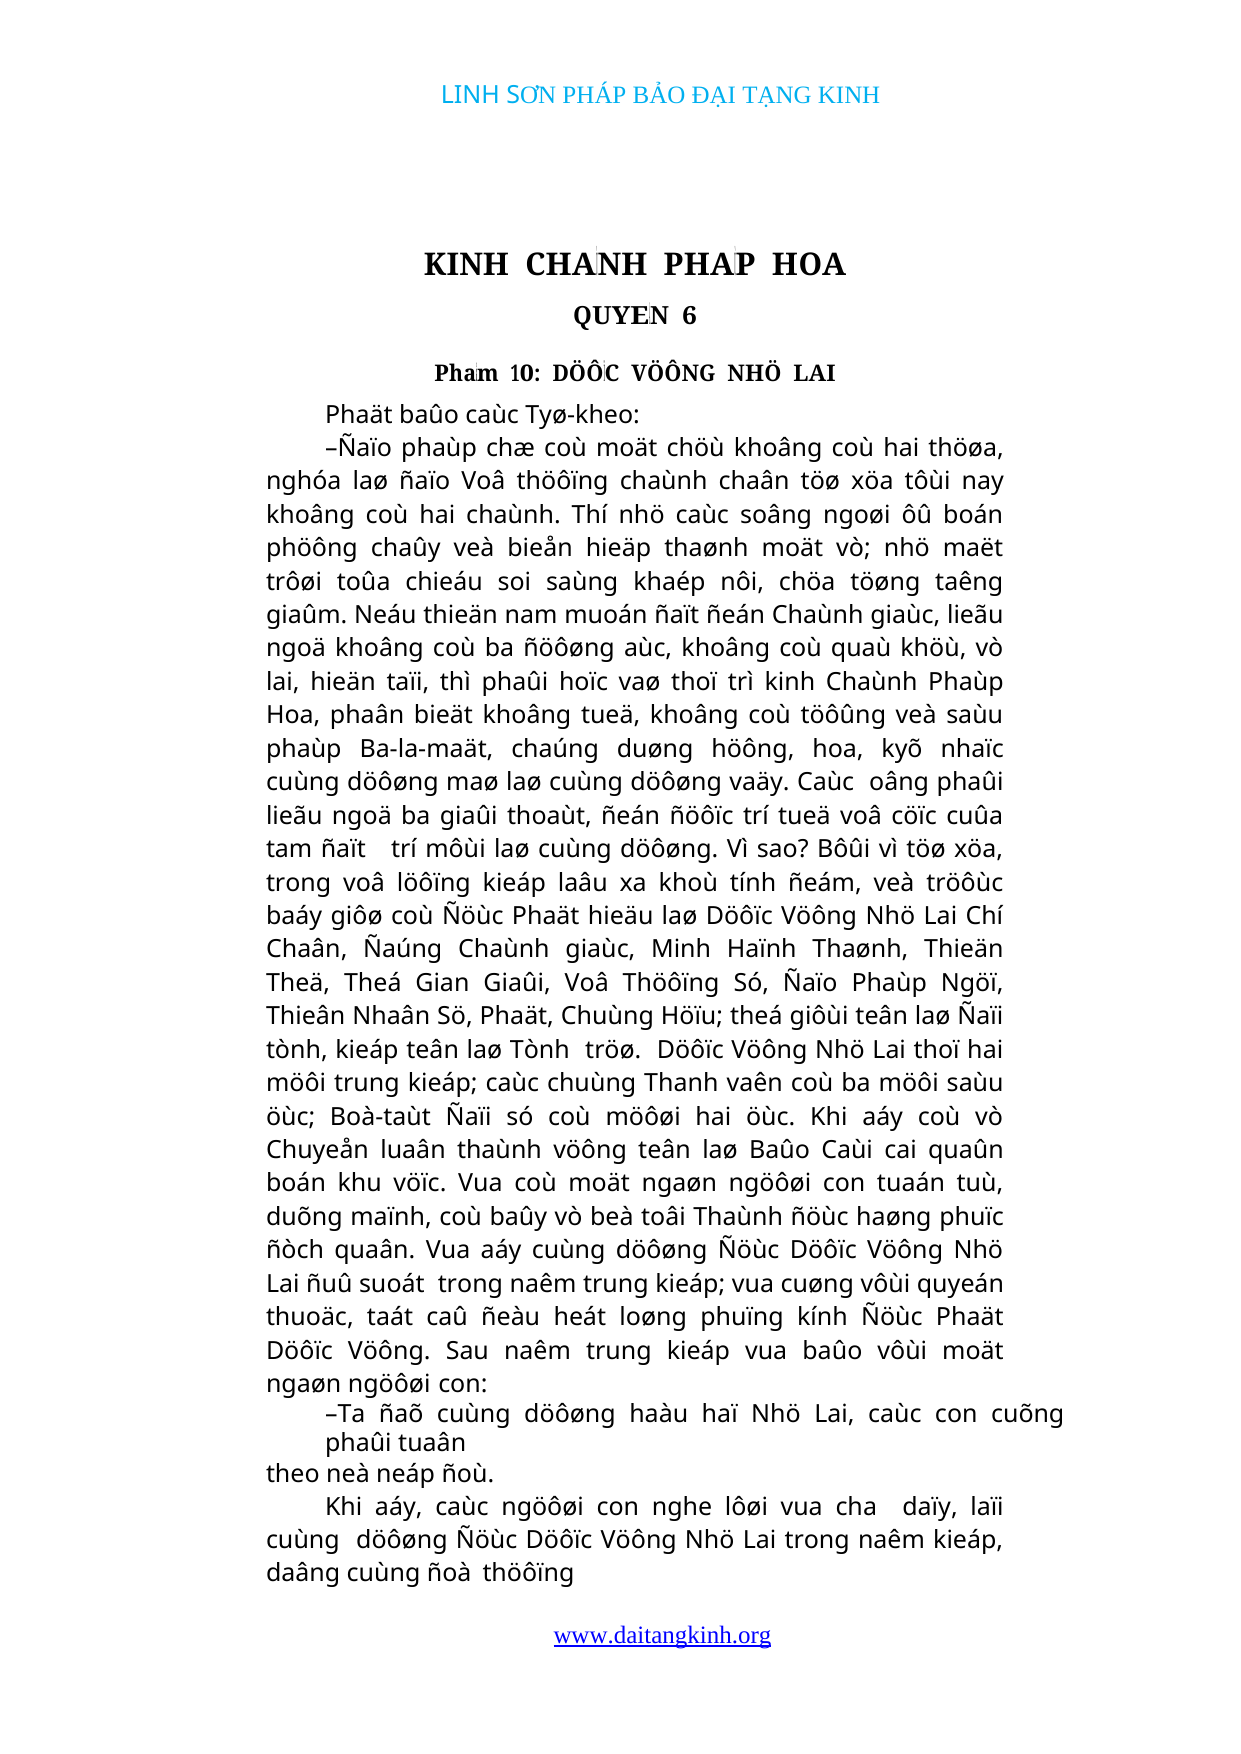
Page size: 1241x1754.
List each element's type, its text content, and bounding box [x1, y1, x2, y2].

text www.daitangkinh.org [553, 1620, 1065, 1649]
title KINH CHAÙNH PHAÙP HOA [422, 242, 847, 285]
text QUYEÅN 6 [422, 297, 847, 331]
text theo neà neáp ñoù. [266, 1457, 1065, 1489]
text Khi aáy, caùc ngöôøi con nghe lôøi vua cha daïy, laïi cuùng döôøng Ñöùc Döôïc Vöông Nhö Lai trong naêm kieáp, daâng cuùng ñoà thöôïng [266, 1489, 1004, 1589]
text Phaåm 10: DÖÔÏC VÖÔNG NHÖ LAI [422, 357, 847, 388]
text Phaät baûo caùc Tyø-kheo: [325, 398, 1065, 430]
text –Ta ñaõ cuùng döôøng haàu haï Nhö Lai, caùc con cuõng phaûi tuaân [325, 1400, 1065, 1457]
text –Ñaïo phaùp chæ coù moät chöù khoâng coù hai thöøa, nghóa laø ñaïo Voâ thöôïng chaùnh chaân töø xöa tôùi nay khoâng coù hai chaùnh. Thí nhö caùc soâng ngoøi ôû boán phöông chaûy veà bieån hieäp thaønh moät vò; nhö maët trôøi toûa chieáu soi saùng khaép nôi, chöa töøng taêng giaûm. Neáu thieän nam muoán ñaït ñeán Chaùnh giaùc, lieãu ngoä khoâng coù ba ñöôøng aùc, khoâng coù quaù khöù, vò lai, hieän taïi, thì phaûi hoïc vaø thoï trì kinh Chaùnh Phaùp Hoa, phaân bieät khoâng tueä, khoâng coù töôûng veà saùu phaùp Ba-la-maät, chaúng duøng höông, hoa, kyõ nhaïc cuùng döôøng maø laø cuùng döôøng vaäy. Caùc oâng phaûi lieãu ngoä ba giaûi thoaùt, ñeán ñöôïc trí tueä voâ cöïc cuûa tam ñaït trí môùi laø cuùng döôøng. Vì sao? Bôûi vì töø xöa, trong voâ löôïng kieáp laâu xa khoù tính ñeám, veà tröôùc baáy giôø coù Ñöùc Phaät hieäu laø Döôïc Vöông Nhö Lai Chí Chaân, Ñaúng Chaùnh giaùc, Minh Haïnh Thaønh, Thieän Theä, Theá Gian Giaûi, Voâ Thöôïng Só, Ñaïo Phaùp Ngöï, Thieân Nhaân Sö, Phaät, Chuùng Höïu; theá giôùi teân laø Ñaïi tònh, kieáp teân laø Tònh tröø. Döôïc Vöông Nhö Lai thoï hai möôi trung kieáp; caùc chuùng Thanh vaên coù ba möôi saùu öùc; Boà-taùt Ñaïi só coù möôøi hai öùc. Khi aáy coù vò Chuyeån luaân thaùnh vöông teân laø Baûo Caùi cai quaûn boán khu vöïc. Vua coù moät ngaøn ngöôøi con tuaán tuù, duõng maïnh, coù baûy vò beà toâi Thaùnh ñöùc haøng phuïc ñòch quaân. Vua aáy cuùng döôøng Ñöùc Döôïc Vöông Nhö Lai ñuû suoát trong naêm trung kieáp; vua cuøng vôùi quyeán thuoäc, taát caû ñeàu heát loøng phuïng kính Ñöùc Phaät Döôïc Vöông. Sau naêm trung kieáp vua baûo vôùi moät ngaøn ngöôøi con: [266, 430, 1004, 1400]
